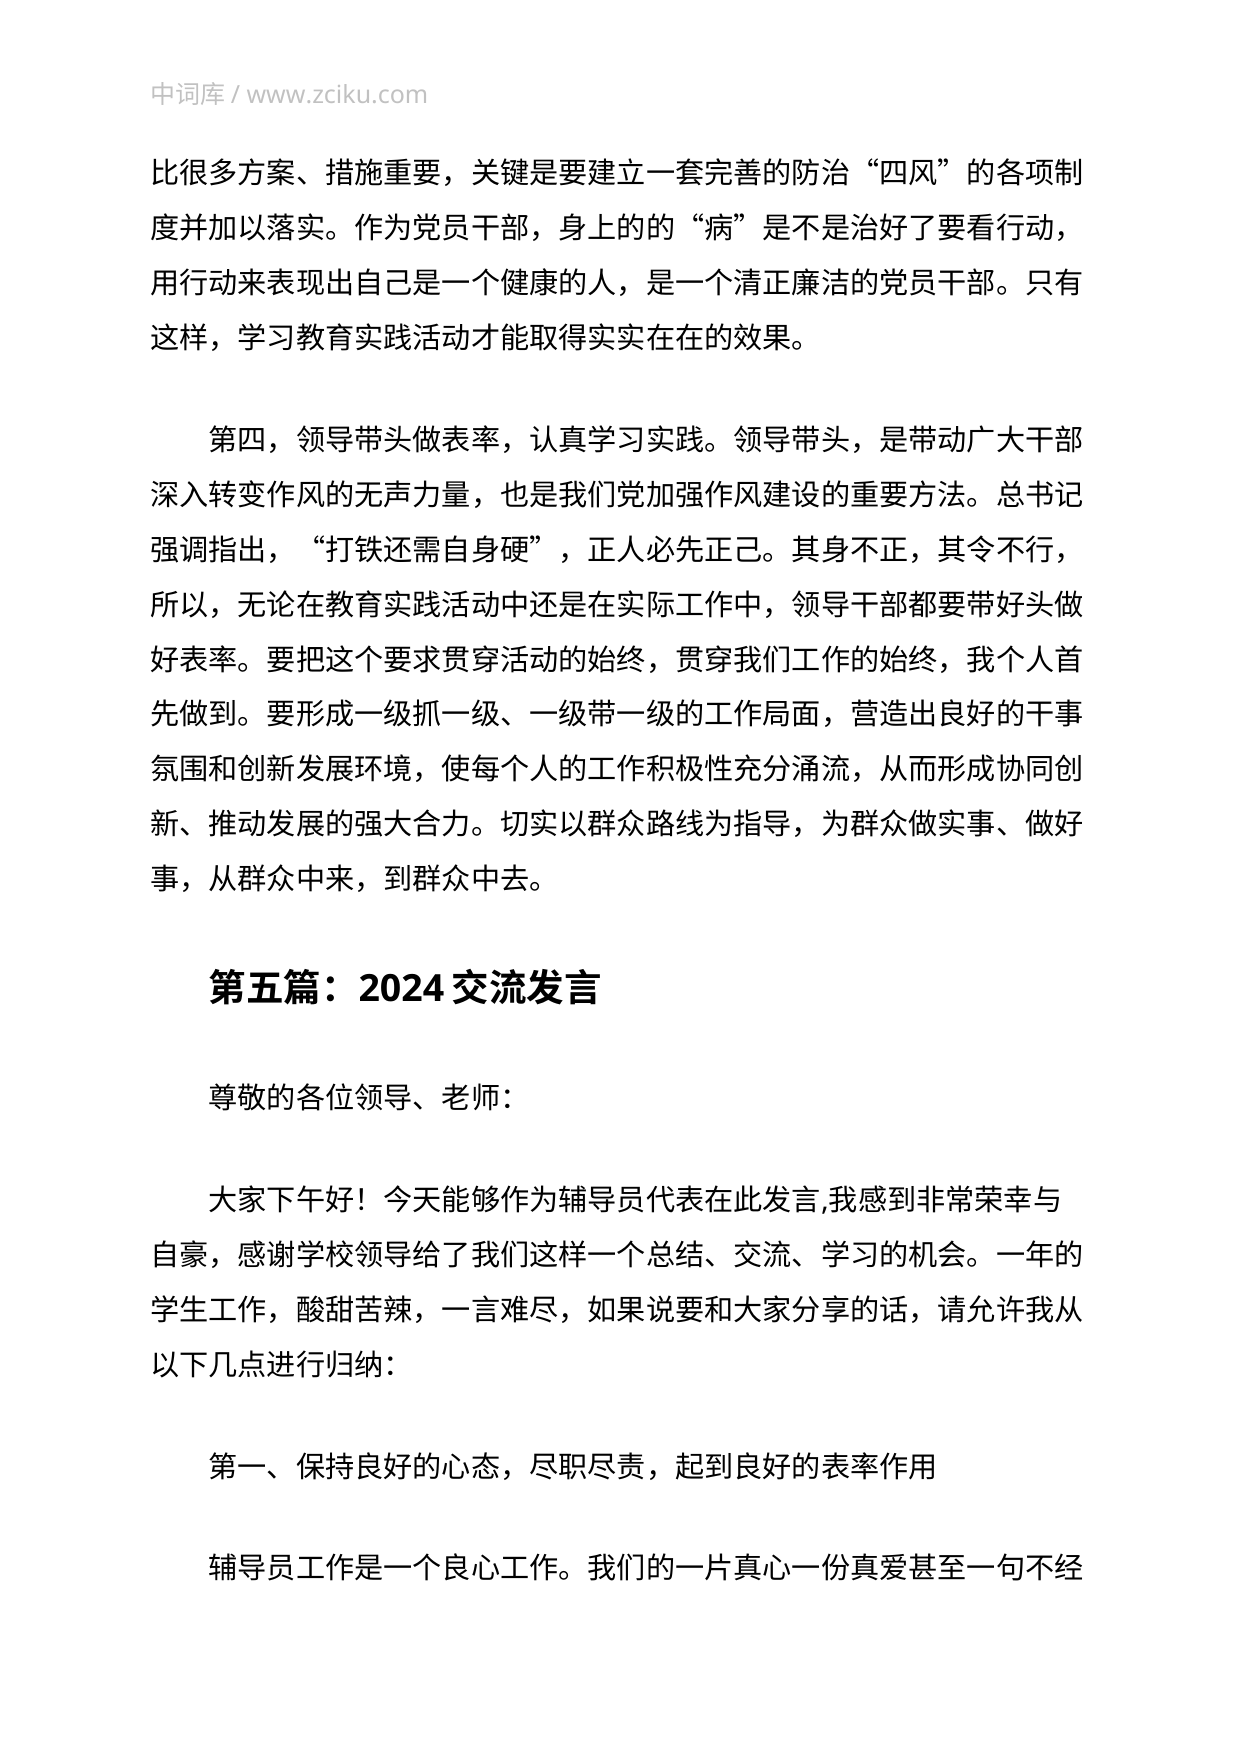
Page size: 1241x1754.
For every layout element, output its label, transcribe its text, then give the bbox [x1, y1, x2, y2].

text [150, 150, 1090, 357]
text 第五篇：2024交流发言 [150, 957, 1090, 1012]
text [150, 1545, 1090, 1587]
text 第四，领导带头做表率，认真学习实践。领导带头，是带动广大干部深入转变作风的无声力量，也是我们党加强作风建设的重要方法。总书记强调指出，“打铁还需自身硬”，正人必先正己。其身不正，其令不行，所以，无论在教育实践活动中还是在实际工作中，领导干部都要带好头做好表率。要把这个要求贯穿活动的始终，贯穿我们工作的始终，我个人首先做到。要形成一级抓一级、一级带一级的工作局面，营造出良好的干事氛围和创新发展环境，使每个人的工作积极性充分涌流，从而形成协同创新、推动发展的强大合力。切实以群众路线为指导，为群众做实事、做好事，从群众中来，到群众中去。 [150, 416, 1090, 898]
text 尊敬的各位领导、老师： [150, 1075, 1090, 1117]
text 大家下午好！今天能够作为辅导员代表在此发言,我感到非常荣幸与自豪，感谢学校领导给了我们这样一个总结、交流、学习的机会。一年的学生工作，酸甜苦辣，一言难尽，如果说要和大家分享的话，请允许我从以下几点进行归纳： [150, 1177, 1090, 1384]
text 第一、保持良好的心态，尽职尽责，起到良好的表率作用 [150, 1443, 1090, 1486]
